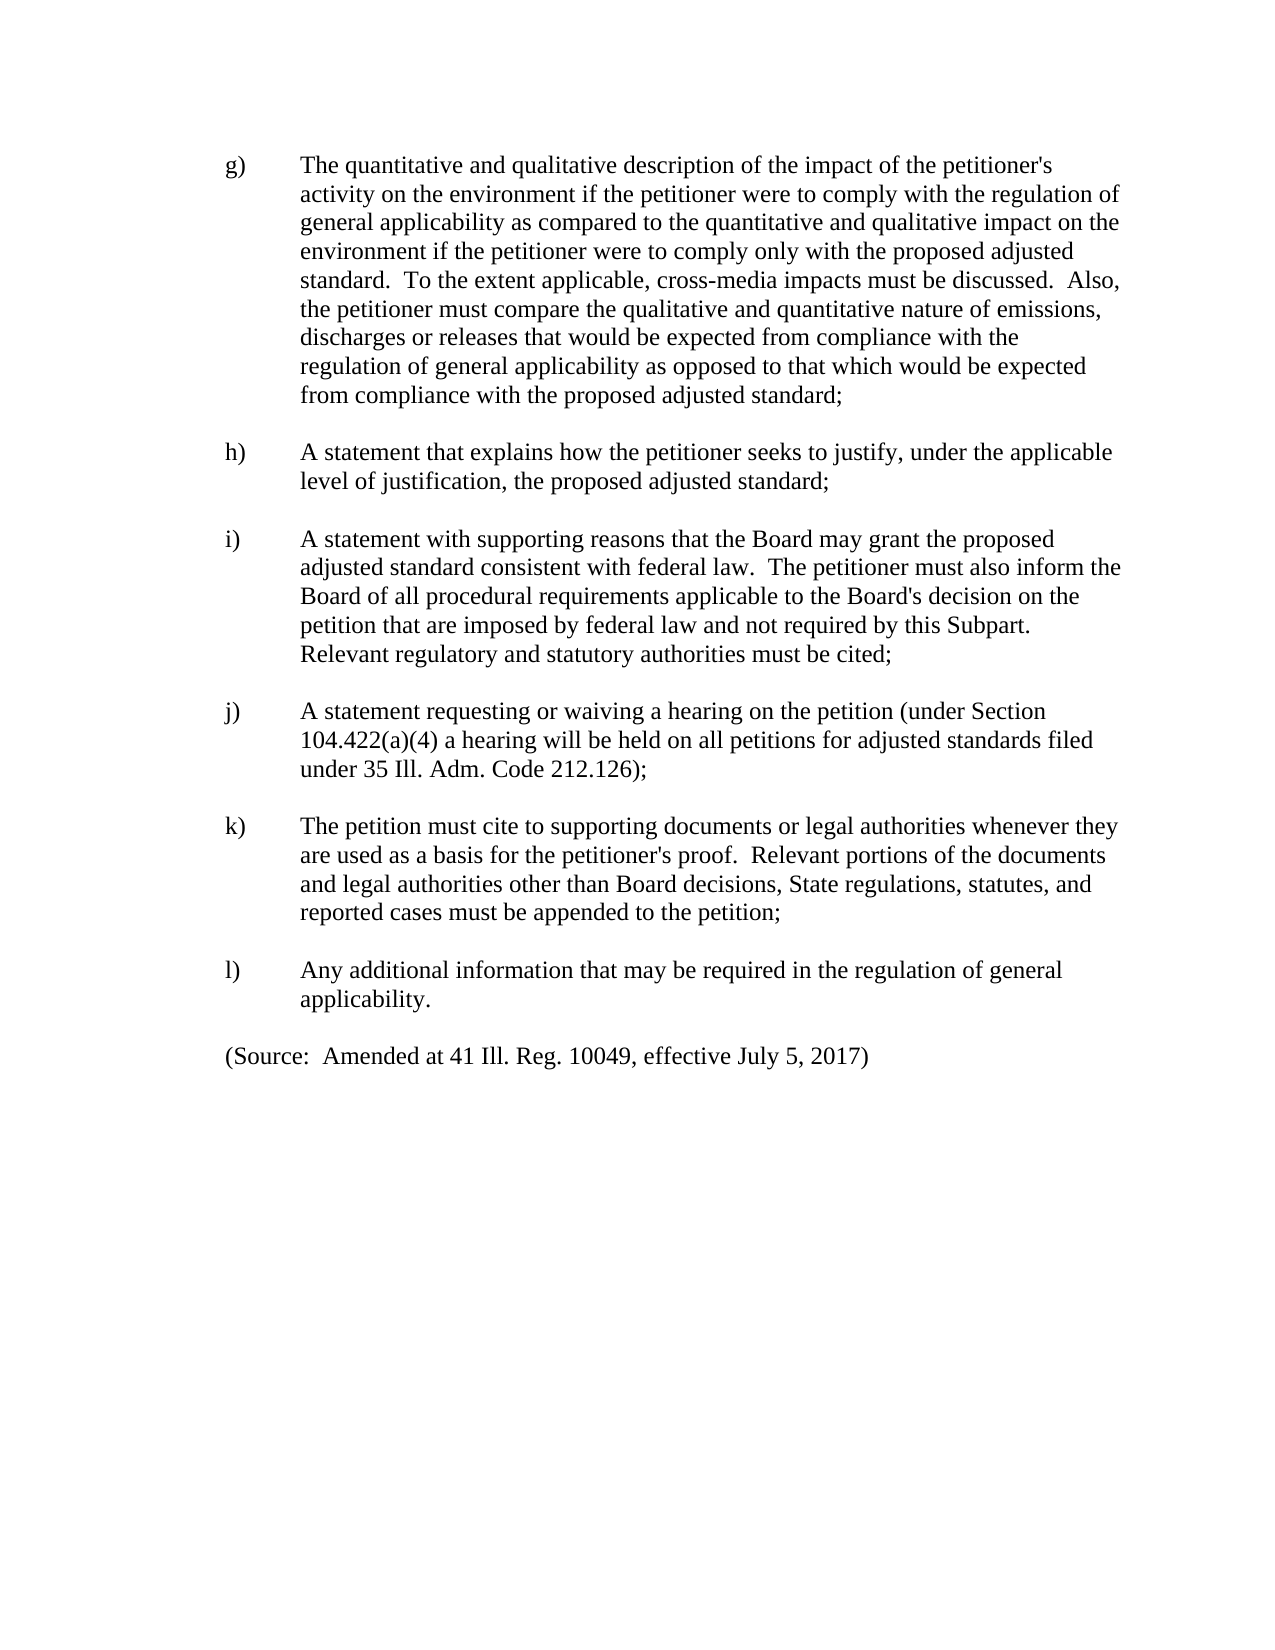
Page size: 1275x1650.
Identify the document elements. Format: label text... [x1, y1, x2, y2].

text (Source: Amended at 41 Ill. Reg. 10049, effective July 5, 2017) [225, 1041, 1125, 1070]
text g) The quantitative and qualitative description of the impact of the petitioner's activity on the environment if the petitioner were to comply with the regulation of general applicability as compared to the quantitative and qualitative impact on the environment if the petitioner were to comply only with the proposed adjusted standard. To the extent applicable, cross-media impacts must be discussed. Also, the petitioner must compare the qualitative and quantitative nature of emissions, discharges or releases that would be expected from compliance with the regulation of general applicability as opposed to that which would be expected from compliance with the proposed adjusted standard; [225, 150, 1125, 409]
text i) A statement with supporting reasons that the Board may grant the proposed adjusted standard consistent with federal law. The petitioner must also inform the Board of all procedural requirements applicable to the Board's decision on the petition that are imposed by federal law and not required by this Subpart. Relevant regulatory and statutory authorities must be cited; [225, 524, 1125, 667]
text l) Any additional information that may be required in the regulation of general applicability. [225, 955, 1125, 1012]
text k) The petition must cite to supporting documents or legal authorities whenever they are used as a basis for the petitioner's proof. Relevant portions of the documents and legal authorities other than Board decisions, State regulations, statutes, and reported cases must be appended to the petition; [225, 811, 1125, 926]
text j) A statement requesting or waiving a hearing on the petition (under Section 104.422(a)(4) a hearing will be held on all petitions for adjusted standards filed under 35 Ill. Adm. Code 212.126); [225, 696, 1125, 782]
text h) A statement that explains how the petitioner seeks to justify, under the applicable level of justification, the proposed adjusted standard; [225, 437, 1125, 495]
